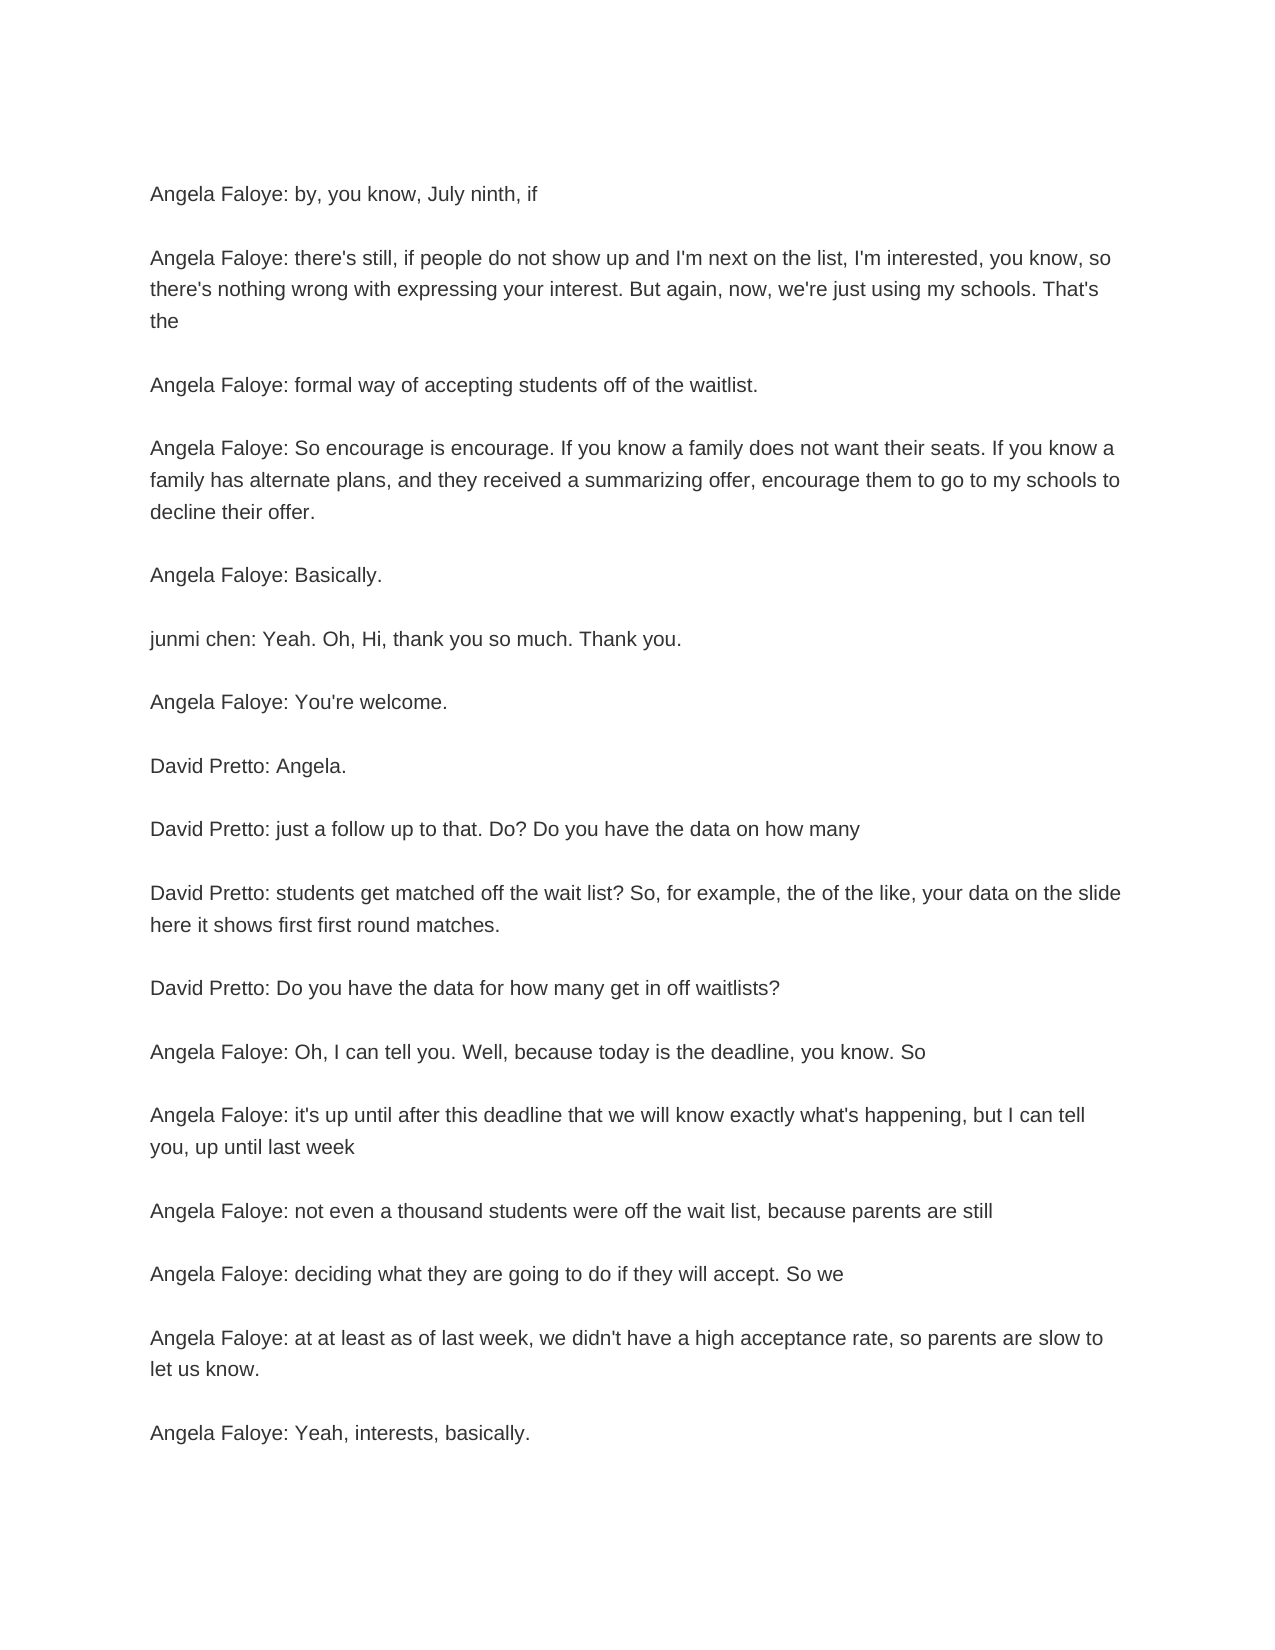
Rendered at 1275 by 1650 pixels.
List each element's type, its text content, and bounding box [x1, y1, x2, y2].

text David Pretto: Angela. [150, 754, 1125, 778]
text Angela Faloye: formal way of accepting students off of the waitlist. [150, 372, 1125, 396]
text David Pretto: just a follow up to that. Do? Do you have the data on how many [150, 817, 1125, 841]
text David Pretto: students get matched off the wait list? So, for example, the of the like, your data on the slide here it shows first first round matches. [150, 881, 1125, 936]
text Angela Faloye: there's still, if people do not show up and I'm next on the list, I'm interested, you know, so there's nothing wrong with expressing your interest. But again, now, we're just using my schools. That's the [150, 245, 1125, 333]
text Angela Faloye: You're welcome. [150, 690, 1125, 714]
text Angela Faloye: Basically. [150, 563, 1125, 587]
text Angela Faloye: not even a thousand students were off the wait list, because parents are still [150, 1198, 1125, 1222]
text Angela Faloye: Yeah, interests, basically. [150, 1421, 1125, 1445]
text Angela Faloye: So encourage is encourage. If you know a family does not want their seats. If you know a family has alternate plans, and they received a summarizing offer, encourage them to go to my schools to decline their offer. [150, 436, 1125, 523]
text Angela Faloye: Oh, I can tell you. Well, because today is the deadline, you know. So [150, 1039, 1125, 1063]
text Angela Faloye: at at least as of last week, we didn't have a high acceptance rate, so parents are slow to let us know. [150, 1326, 1125, 1381]
text junmi chen: Yeah. Oh, Hi, thank you so much. Thank you. [150, 627, 1125, 651]
text Angela Faloye: by, you know, July ninth, if [150, 182, 1125, 206]
text David Pretto: Do you have the data for how many get in off waitlists? [150, 976, 1125, 1000]
text Angela Faloye: it's up until after this deadline that we will know exactly what's happening, but I can tell you, up until last week [150, 1103, 1125, 1159]
text Angela Faloye: deciding what they are going to do if they will accept. So we [150, 1262, 1125, 1286]
